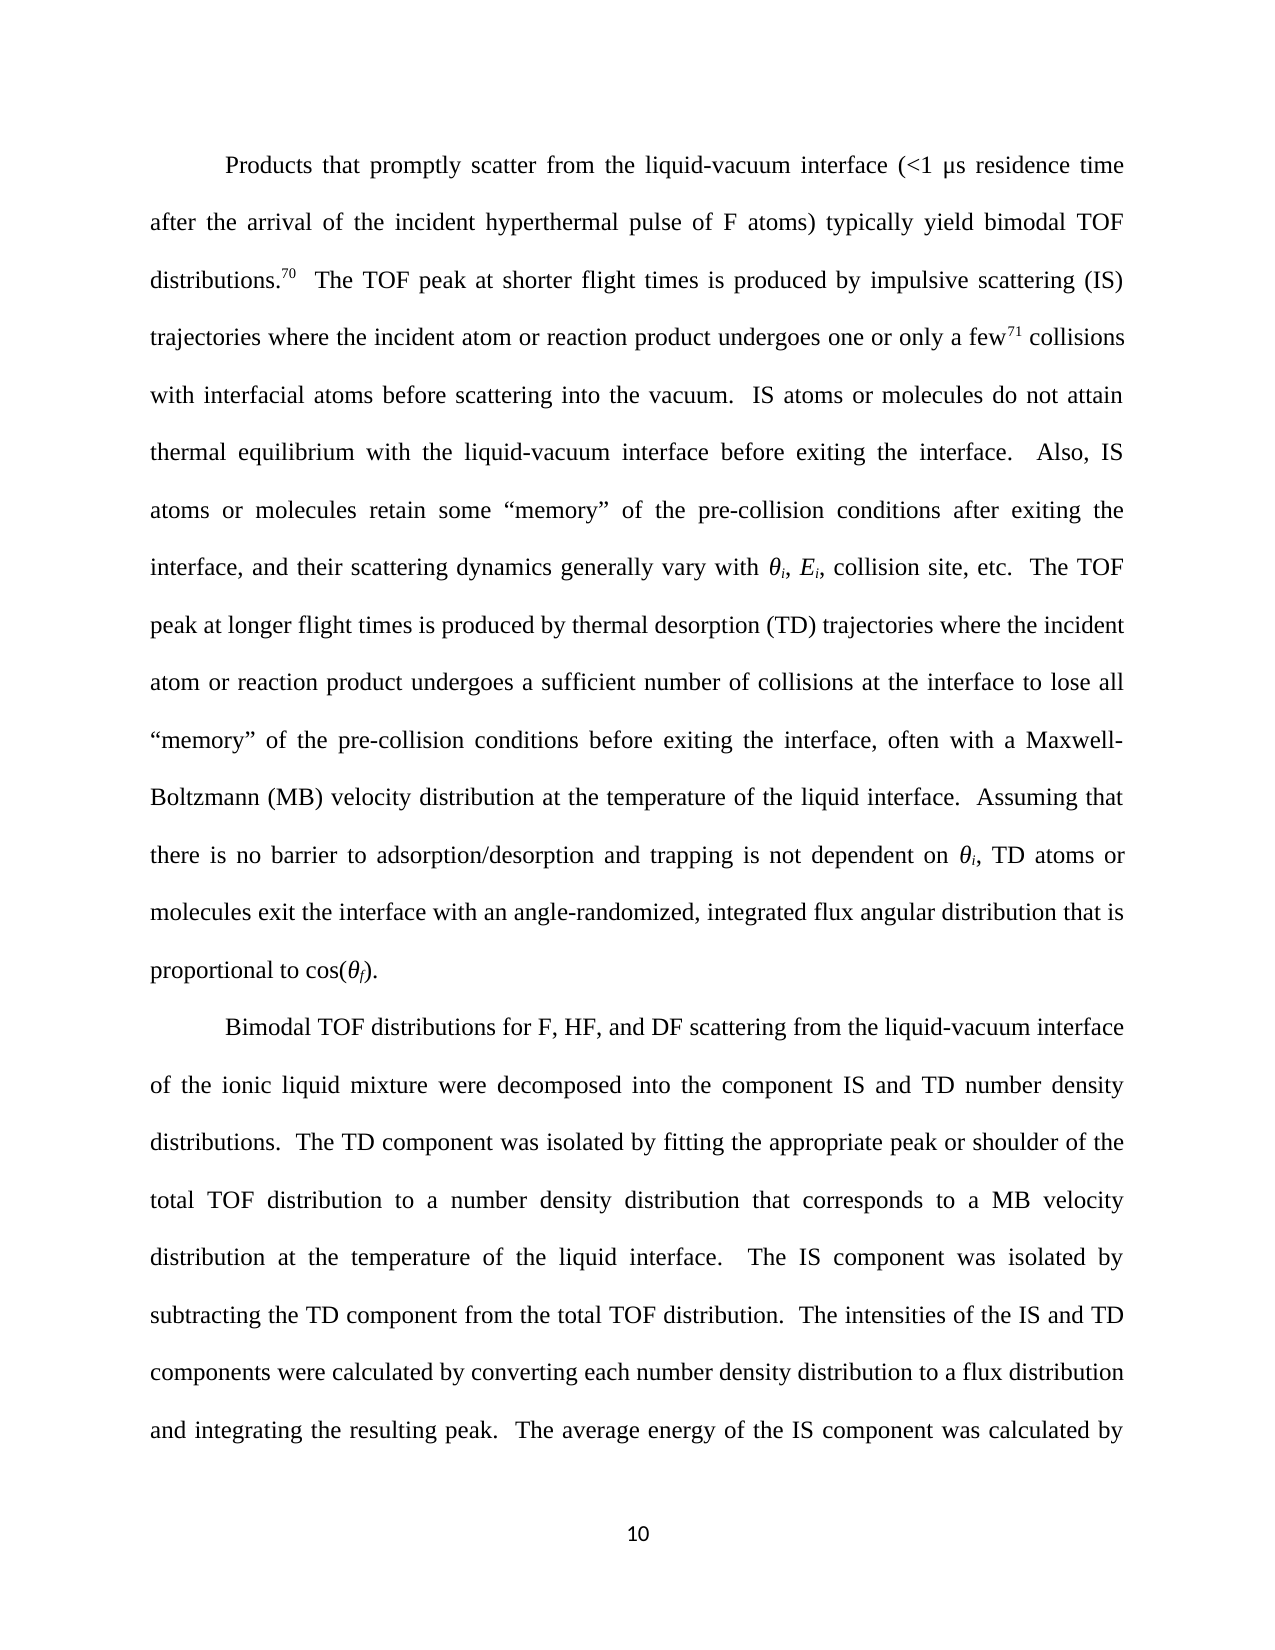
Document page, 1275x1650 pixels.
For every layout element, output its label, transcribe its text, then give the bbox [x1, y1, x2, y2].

text Products that promptly scatter from the liquid-vacuum interface (<1 μs residence time after the arrival of the incident hyperthermal pulse of F atoms) typically yield bimodal TOF distributions.70 The TOF peak at shorter flight times is produced by impulsive scattering (IS) trajectories where the incident atom or reaction product undergoes one or only a few71 collisions with interfacial atoms before scattering into the vacuum. IS atoms or molecules do not attain thermal equilibrium with the liquid-vacuum interface before exiting the interface. Also, IS atoms or molecules retain some “memory” of the pre-collision conditions after exiting the interface, and their scattering dynamics generally vary with θi, Ei, collision site, etc. The TOF peak at longer flight times is produced by thermal desorption (TD) trajectories where the incident atom or reaction product undergoes a sufficient number of collisions at the interface to lose all “memory” of the pre-collision conditions before exiting the interface, often with a Maxwell-Boltzmann (MB) velocity distribution at the temperature of the liquid interface. Assuming that there is no barrier to adsorption/desorption and trapping is not dependent on θi, TD atoms or molecules exit the interface with an angle-randomized, integrated flux angular distribution that is proportional to cos(θf). [150, 150, 1125, 984]
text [150, 1012, 1125, 1444]
